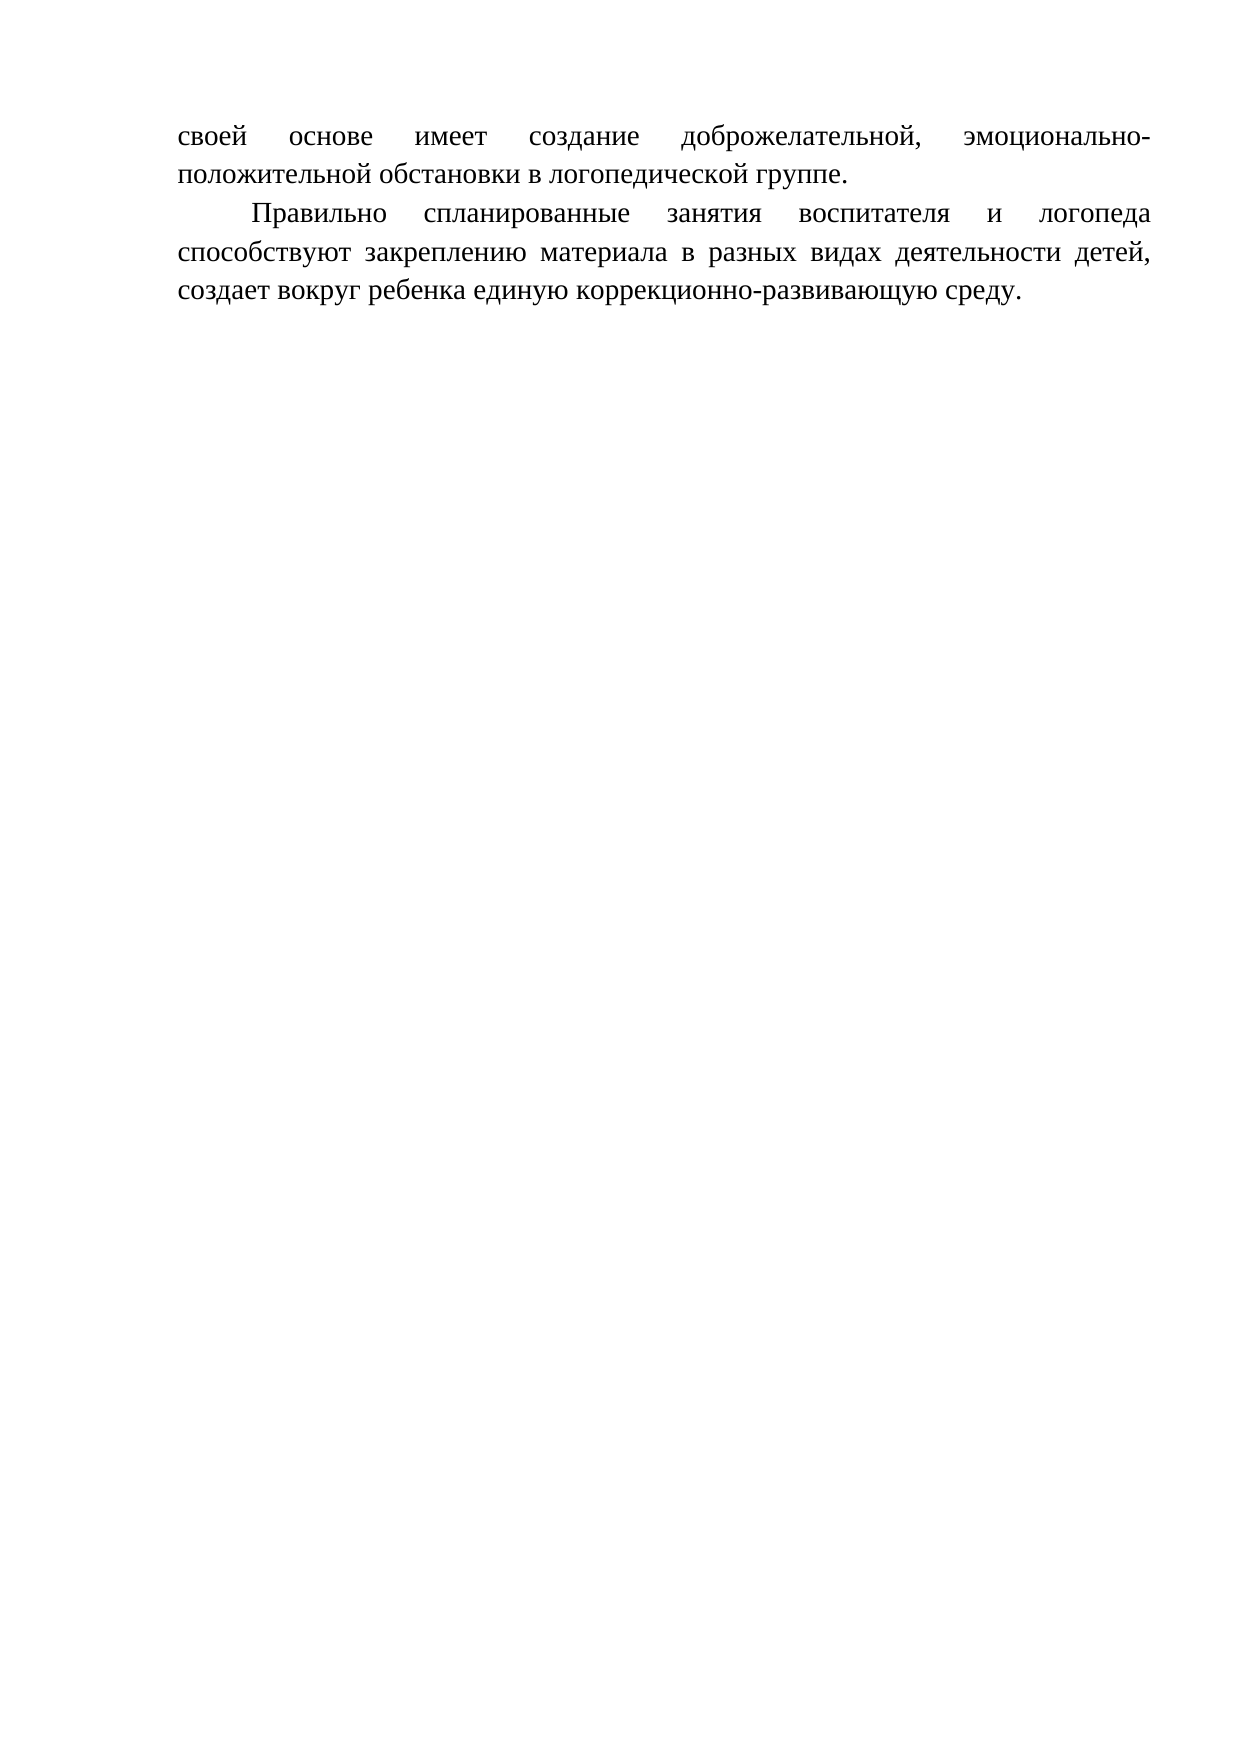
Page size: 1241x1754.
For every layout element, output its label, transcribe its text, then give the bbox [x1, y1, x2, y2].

text Правильно спланированные занятия воспитателя и логопеда способствуют закреплению материала в разных видах деятельности детей, создает вокруг ребенка единую коррекционно-развивающую среду. [177, 195, 1152, 306]
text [177, 118, 1152, 190]
